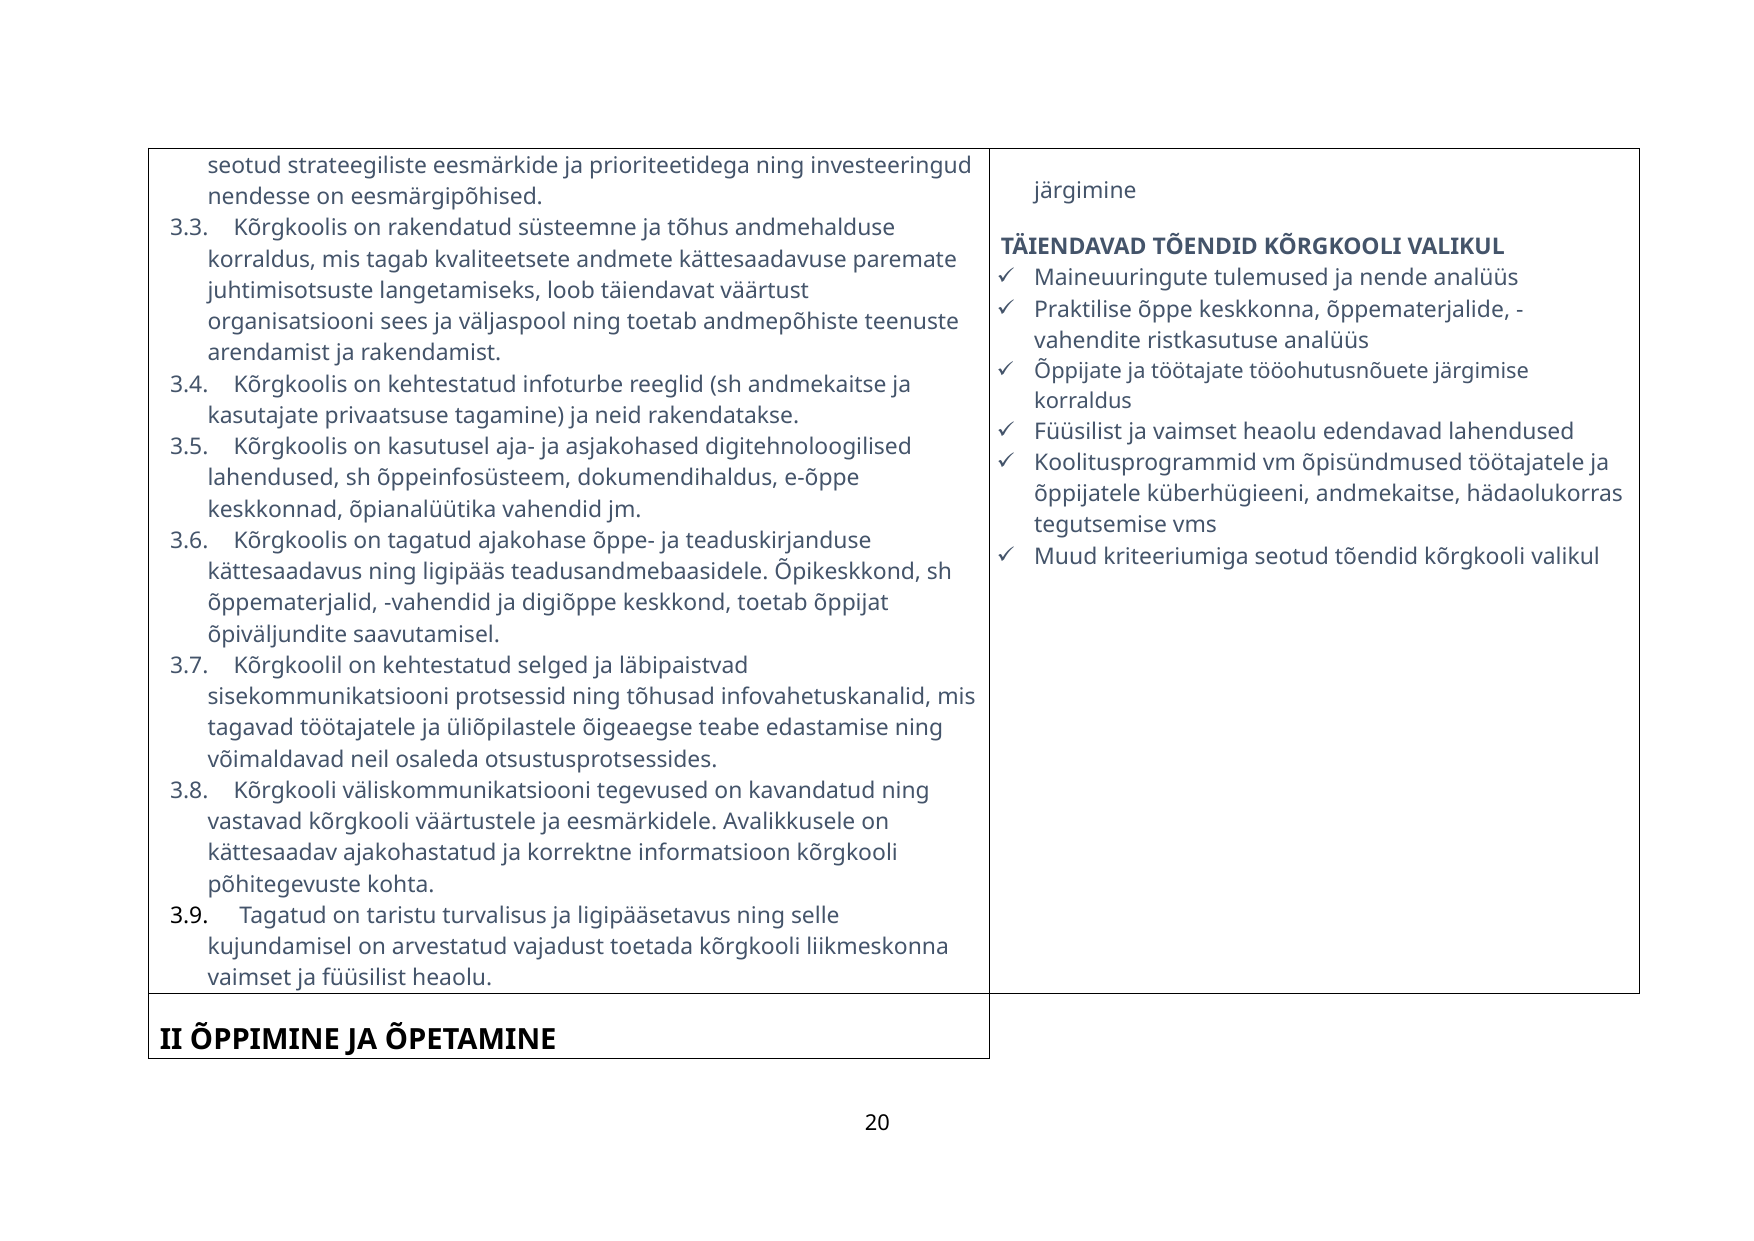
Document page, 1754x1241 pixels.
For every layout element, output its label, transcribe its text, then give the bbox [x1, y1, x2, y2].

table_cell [990, 149, 1639, 992]
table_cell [149, 149, 989, 992]
table_cell II ÕPPIMINE JA ÕPETAMINE [149, 994, 989, 1058]
